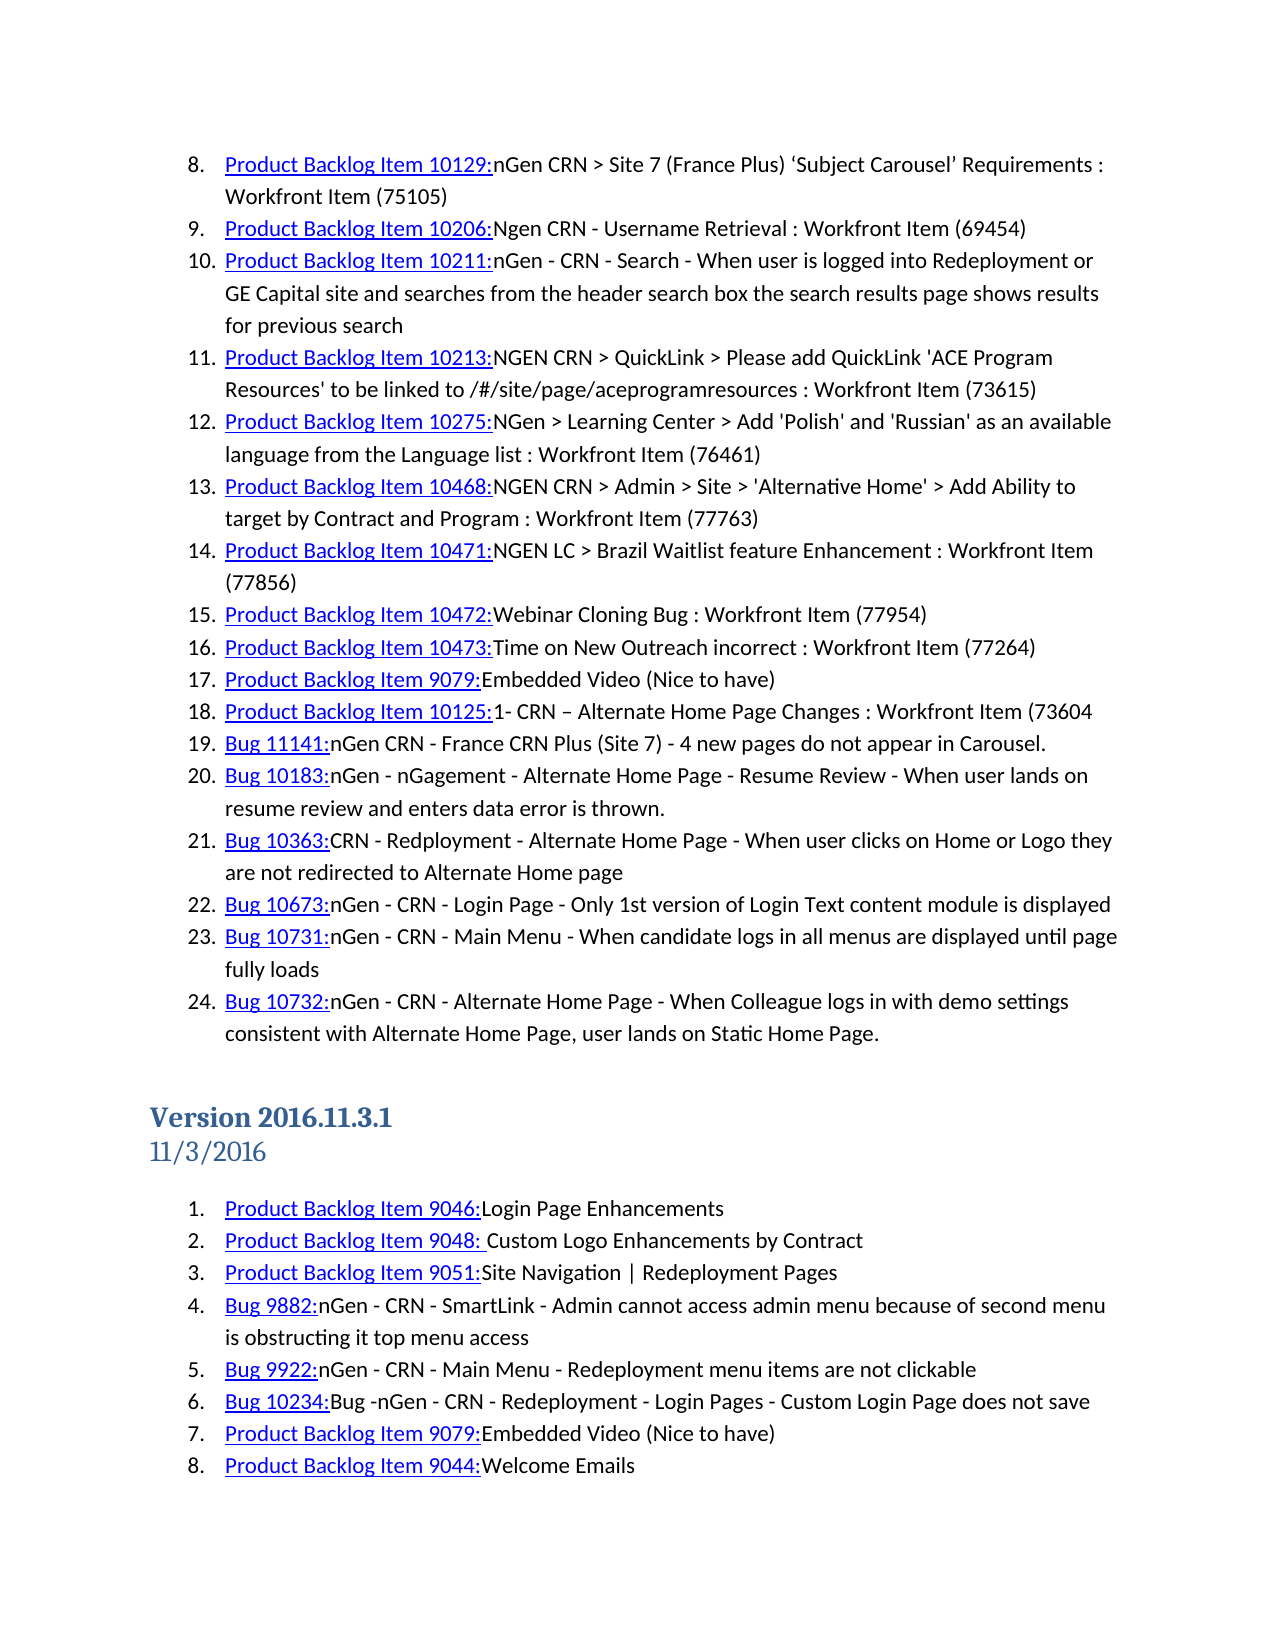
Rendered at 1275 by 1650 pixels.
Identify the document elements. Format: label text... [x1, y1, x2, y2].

list Bug 10183:nGen - nGagement - Alternate Home Page - Resume Review - When user lands on resume review and enters data error is thrown. [187, 762, 1125, 822]
text 11/3/2016 [150, 1135, 1125, 1168]
list Product Backlog Item 10275:NGen > Learning Center > Add 'Polish' and 'Russian' as an available language from the Language list : Workfront Item (76461) [187, 407, 1125, 468]
list Product Backlog Item 10468:NGEN CRN > Admin > Site > 'Alternative Home' > Add Ability to target by Contract and Program : Workfront Item (77763) [187, 472, 1125, 532]
list Bug 10234:Bug -nGen - CRN - Redeployment - Login Pages - Custom Login Page does not save [187, 1387, 1125, 1415]
list Product Backlog Item 10211:nGen - CRN - Search - When user is logged into Redeployment or GE Capital site and searches from the header search box the search results page shows results for previous search [187, 247, 1125, 339]
subtitle Version 2016.11.3.1 [150, 1101, 1125, 1135]
list Product Backlog Item 9079:Embedded Video (Nice to have) [187, 665, 1125, 693]
list Bug 10363:CRN - Redployment - Alternate Home Page - When user clicks on Home or Logo they are not redirected to Alternate Home page [187, 826, 1125, 886]
list Product Backlog Item 9044:Welcome Emails [187, 1452, 1125, 1480]
list Bug 11141:nGen CRN - France CRN Plus (Site 7) - 4 new pages do not appear in Carousel. [187, 729, 1125, 757]
list Product Backlog Item 10213:NGEN CRN > QuickLink > Please add QuickLink 'ACE Program Resources' to be linked to /#/site/page/aceprogramresources : Workfront Item (73615) [187, 343, 1125, 403]
list Product Backlog Item 10129:nGen CRN > Site 7 (France Plus) ‘Subject Carousel’ Requirements : Workfront Item (75105) [187, 150, 1125, 210]
list Bug 10731:nGen - CRN - Main Menu - When candidate logs in all menus are displayed until page fully loads [187, 922, 1125, 983]
list Product Backlog Item 10472:Webinar Cloning Bug : Workfront Item (77954) [187, 601, 1125, 629]
list Product Backlog Item 9051:Site Navigation | Redeployment Pages [187, 1258, 1125, 1287]
list Product Backlog Item 9079:Embedded Video (Nice to have) [187, 1419, 1125, 1447]
list Product Backlog Item 10473:Time on New Outreach incorrect : Workfront Item (77264) [187, 633, 1125, 661]
list Bug 10673:nGen - CRN - Login Page - Only 1st version of Login Text content module is displayed [187, 890, 1125, 918]
list Bug 9882:nGen - CRN - SmartLink - Admin cannot access admin menu because of second menu is obstructing it top menu access [187, 1291, 1125, 1351]
list Product Backlog Item 9046:Login Page Enhancements [187, 1194, 1125, 1222]
list Bug 10732:nGen - CRN - Alternate Home Page - When Colleague logs in with demo settings consistent with Alternate Home Page, user lands on Static Home Page. [187, 987, 1125, 1047]
list Product Backlog Item 10471:NGEN LC > Brazil Waitlist feature Enhancement : Workfront Item (77856) [187, 536, 1125, 596]
list Product Backlog Item 10206:Ngen CRN - Username Retrieval : Workfront Item (69454) [187, 214, 1125, 242]
list Product Backlog Item 9048: Custom Logo Enhancements by Contract [187, 1226, 1125, 1254]
list Product Backlog Item 10125:1- CRN – Alternate Home Page Changes : Workfront Item (73604 [187, 697, 1125, 725]
list Bug 9922:nGen - CRN - Main Menu - Redeployment menu items are not clickable [187, 1355, 1125, 1383]
